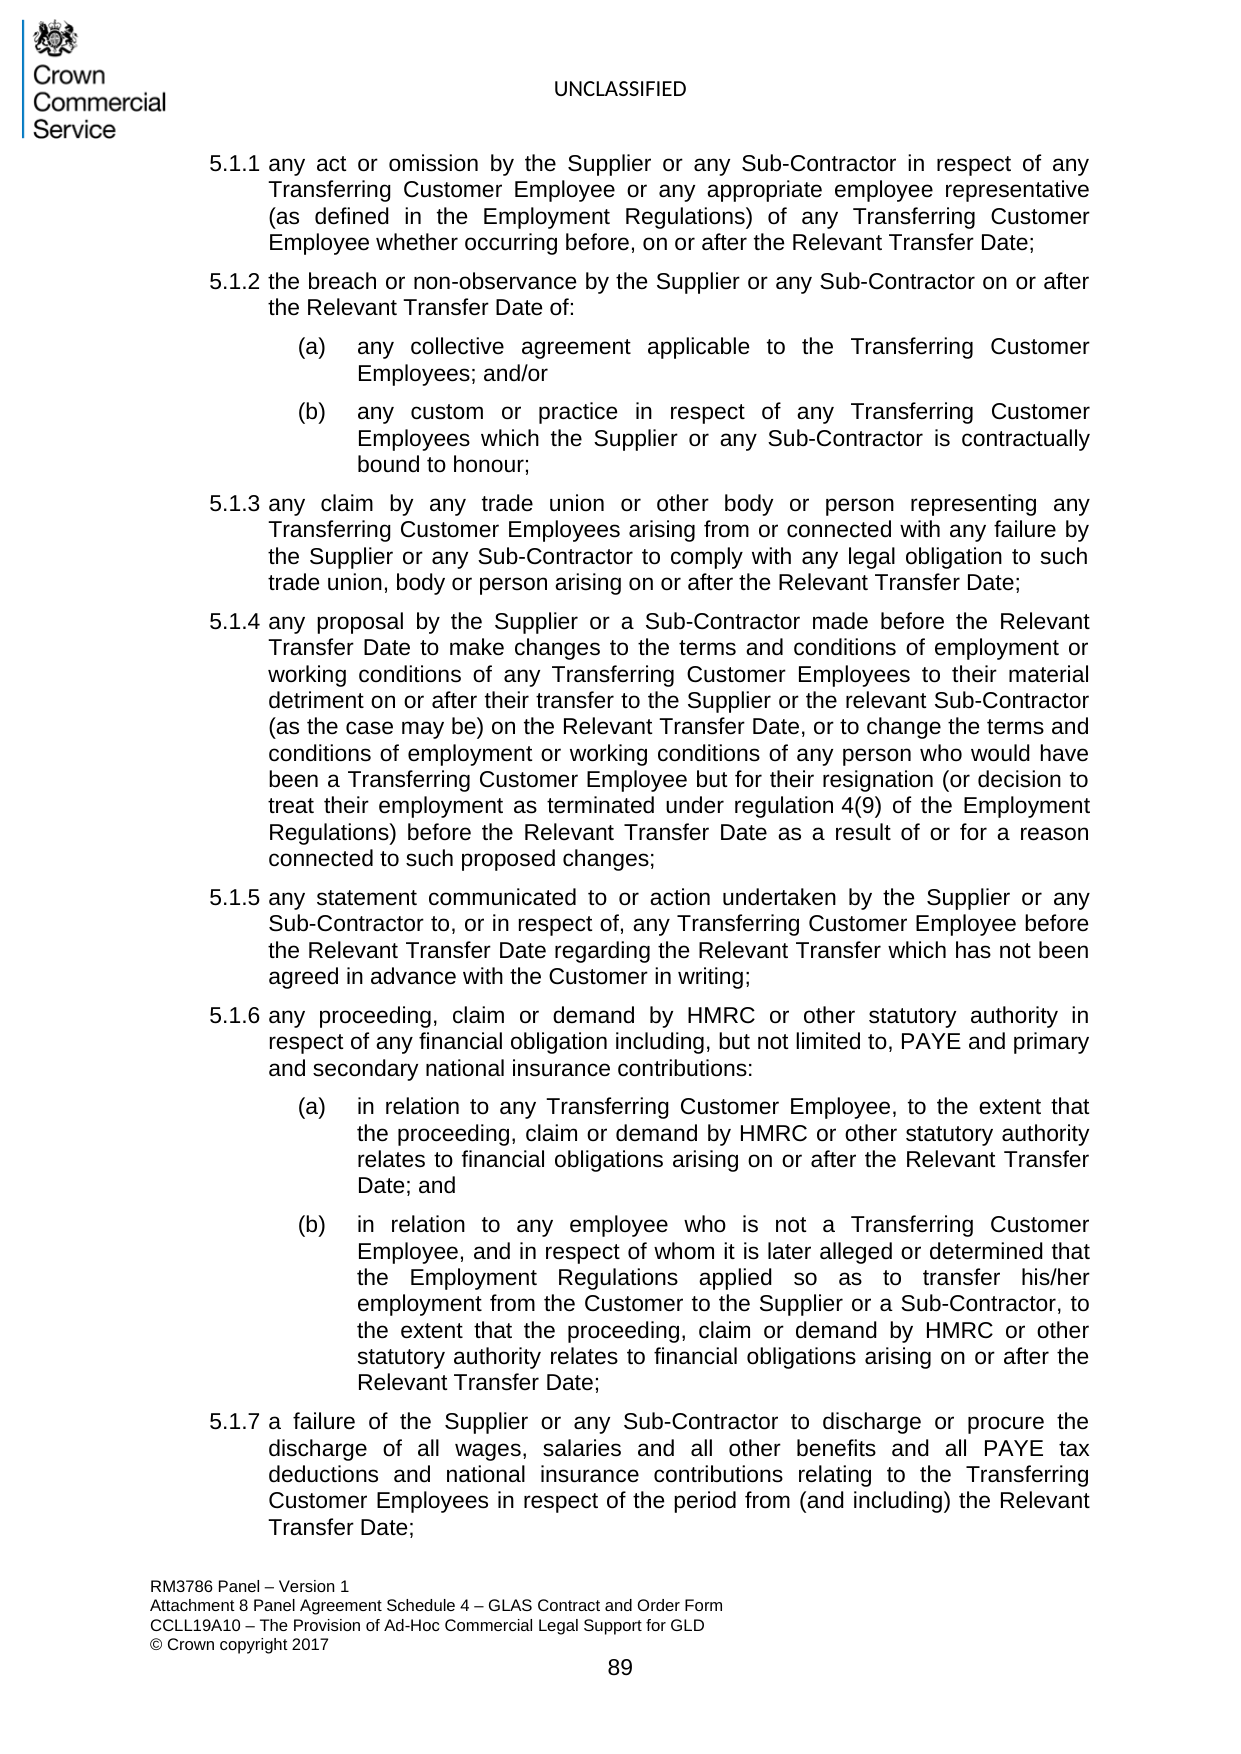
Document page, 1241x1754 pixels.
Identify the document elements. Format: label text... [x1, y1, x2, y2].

picture [21, 19, 166, 139]
text any proceeding, claim or demand by HMRC or other statutory authority in respect of any financial obligation including, but not limited to, PAYE and primary and secondary national insurance contributions: [209, 1002, 1090, 1081]
text any claim by any trade union or other body or person representing any Transferring Customer Employees arising from or connected with any failure by the Supplier or any Sub-Contractor to comply with any legal obligation to such trade union, body or person arising on or after the Relevant Transfer Date; [209, 490, 1090, 595]
text any proposal by the Supplier or a Sub-Contractor made before the Relevant Transfer Date to make changes to the terms and conditions of employment or working conditions of any Transferring Customer Employees to their material detriment on or after their transfer to the Supplier or the relevant Sub-Contractor (as the case may be) on the Relevant Transfer Date, or to change the terms and conditions of employment or working conditions of any person who would have been a Transferring Customer Employee but for their resignation (or decision to treat their employment as terminated under regulation 4(9) of the Employment Regulations) before the Relevant Transfer Date as a result of or for a reason connected to such proposed changes; [209, 608, 1090, 871]
text any act or omission by the Supplier or any Sub-Contractor in respect of any Transferring Customer Employee or any appropriate employee representative (as defined in the Employment Regulations) of any Transferring Customer Employee whether occurring before, on or after the Relevant Transfer Date; [209, 150, 1090, 255]
text in relation to any Transferring Customer Employee, to the extent that the proceeding, claim or demand by HMRC or other statutory authority relates to financial obligations arising on or after the Relevant Transfer Date; and [298, 1093, 1090, 1199]
text any custom or practice in respect of any Transferring Customer Employees which the Supplier or any Sub-Contractor is contractually bound to honour; [298, 398, 1090, 477]
text in relation to any employee who is not a Transferring Customer Employee, and in respect of whom it is later alleged or determined that the Employment Regulations applied so as to transfer his/her employment from the Customer to the Supplier or a Sub-Contractor, to the extent that the proceeding, claim or demand by HMRC or other statutory authority relates to financial obligations arising on or after the Relevant Transfer Date; [298, 1211, 1090, 1396]
text any statement communicated to or action undertaken by the Supplier or any Sub-Contractor to, or in respect of, any Transferring Customer Employee before the Relevant Transfer Date regarding the Relevant Transfer which has not been agreed in advance with the Customer in writing; [209, 884, 1090, 989]
text a failure of the Supplier or any Sub-Contractor to discharge or procure the discharge of all wages, salaries and all other benefits and all PAYE tax deductions and national insurance contributions relating to the Transferring Customer Employees in respect of the period from (and including) the Relevant Transfer Date; [209, 1408, 1090, 1540]
text any collective agreement applicable to the Transferring Customer Employees; and/or [298, 333, 1090, 386]
text the breach or non-observance by the Supplier or any Sub-Contractor on or after the Relevant Transfer Date of: [209, 268, 1090, 321]
